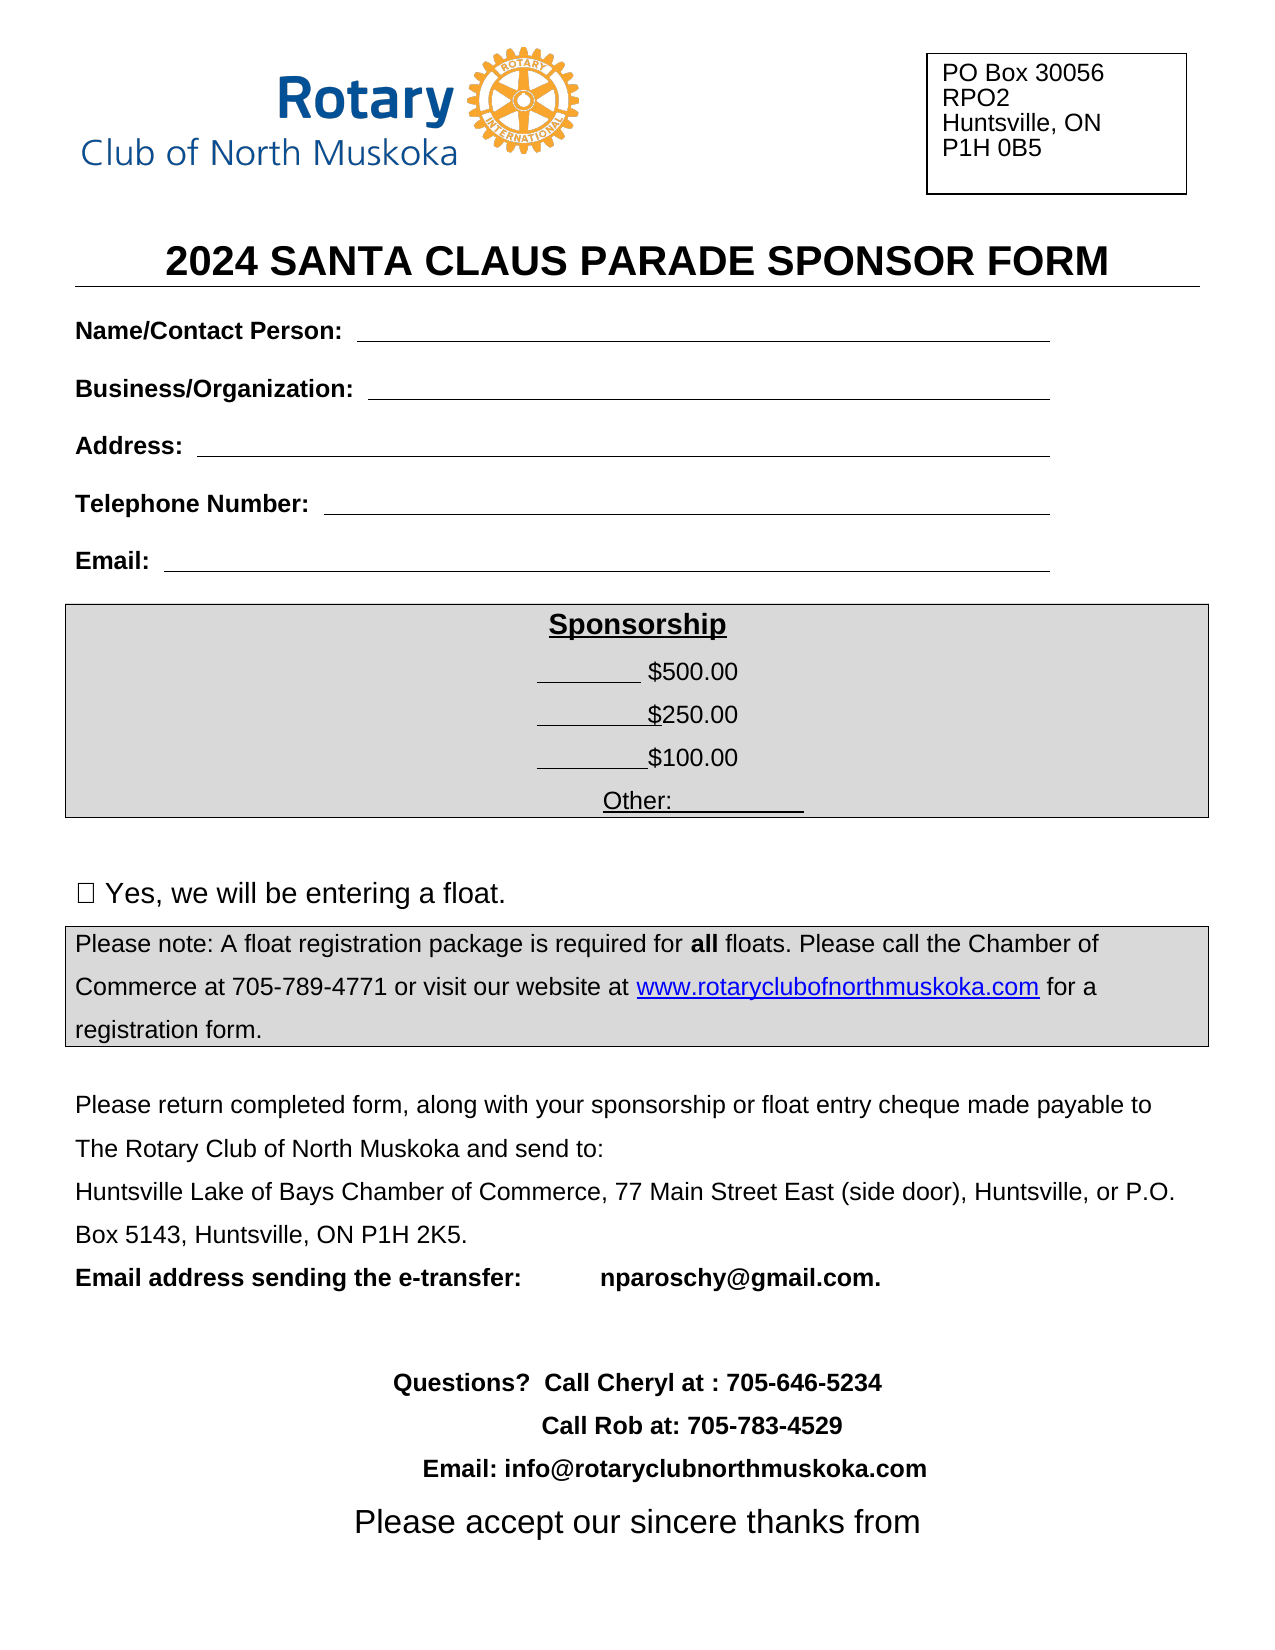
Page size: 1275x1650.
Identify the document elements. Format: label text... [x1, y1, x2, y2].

text Business/Organization: [75, 373, 1200, 402]
text Name/Contact Person: [75, 316, 1200, 345]
text Other: [66, 783, 1208, 817]
text Telephone Number: [75, 488, 1200, 517]
text $100.00 [66, 740, 1208, 772]
text Huntsville Lake of Bays Chamber of Commerce, 77 Main Street East (side door), Huntsville, or P.O. Box 5143, Huntsville, ON P1H 2K5. [75, 1177, 1200, 1248]
picture [74, 47, 579, 174]
text Please note: A float registration package is required for all floats. Please call the Chamber of Commerce at 705-789-4771 or visit our website at www.rotaryclubofnorthmuskoka.com for a registration form. [66, 927, 1208, 1046]
text Email address sending the e-transfer: nparoschy@gmail.com. [75, 1263, 1200, 1292]
text  Yes, we will be entering a float. [75, 876, 1200, 909]
text Questions? Call Cheryl at : 705-646-5234 [75, 1368, 1200, 1397]
text Call Rob at: 705-783-4529 [150, 1411, 1200, 1440]
text $500.00 [66, 654, 1208, 686]
text $250.00 [66, 697, 1208, 729]
text Email: info@rotaryclubnorthmuskoka.com [150, 1454, 1200, 1483]
text Please accept our sincere thanks from [75, 1502, 1200, 1540]
text 2024 SANTA CLAUS PARADE SPONSOR FORM [75, 236, 1200, 286]
text Email: [75, 546, 1200, 575]
text Please return completed form, along with your sponsorship or float entry cheque made payable to The Rotary Club of North Muskoka and send to: [75, 1090, 1200, 1162]
text Address: [75, 431, 1200, 460]
text Sponsorship [66, 605, 1208, 640]
